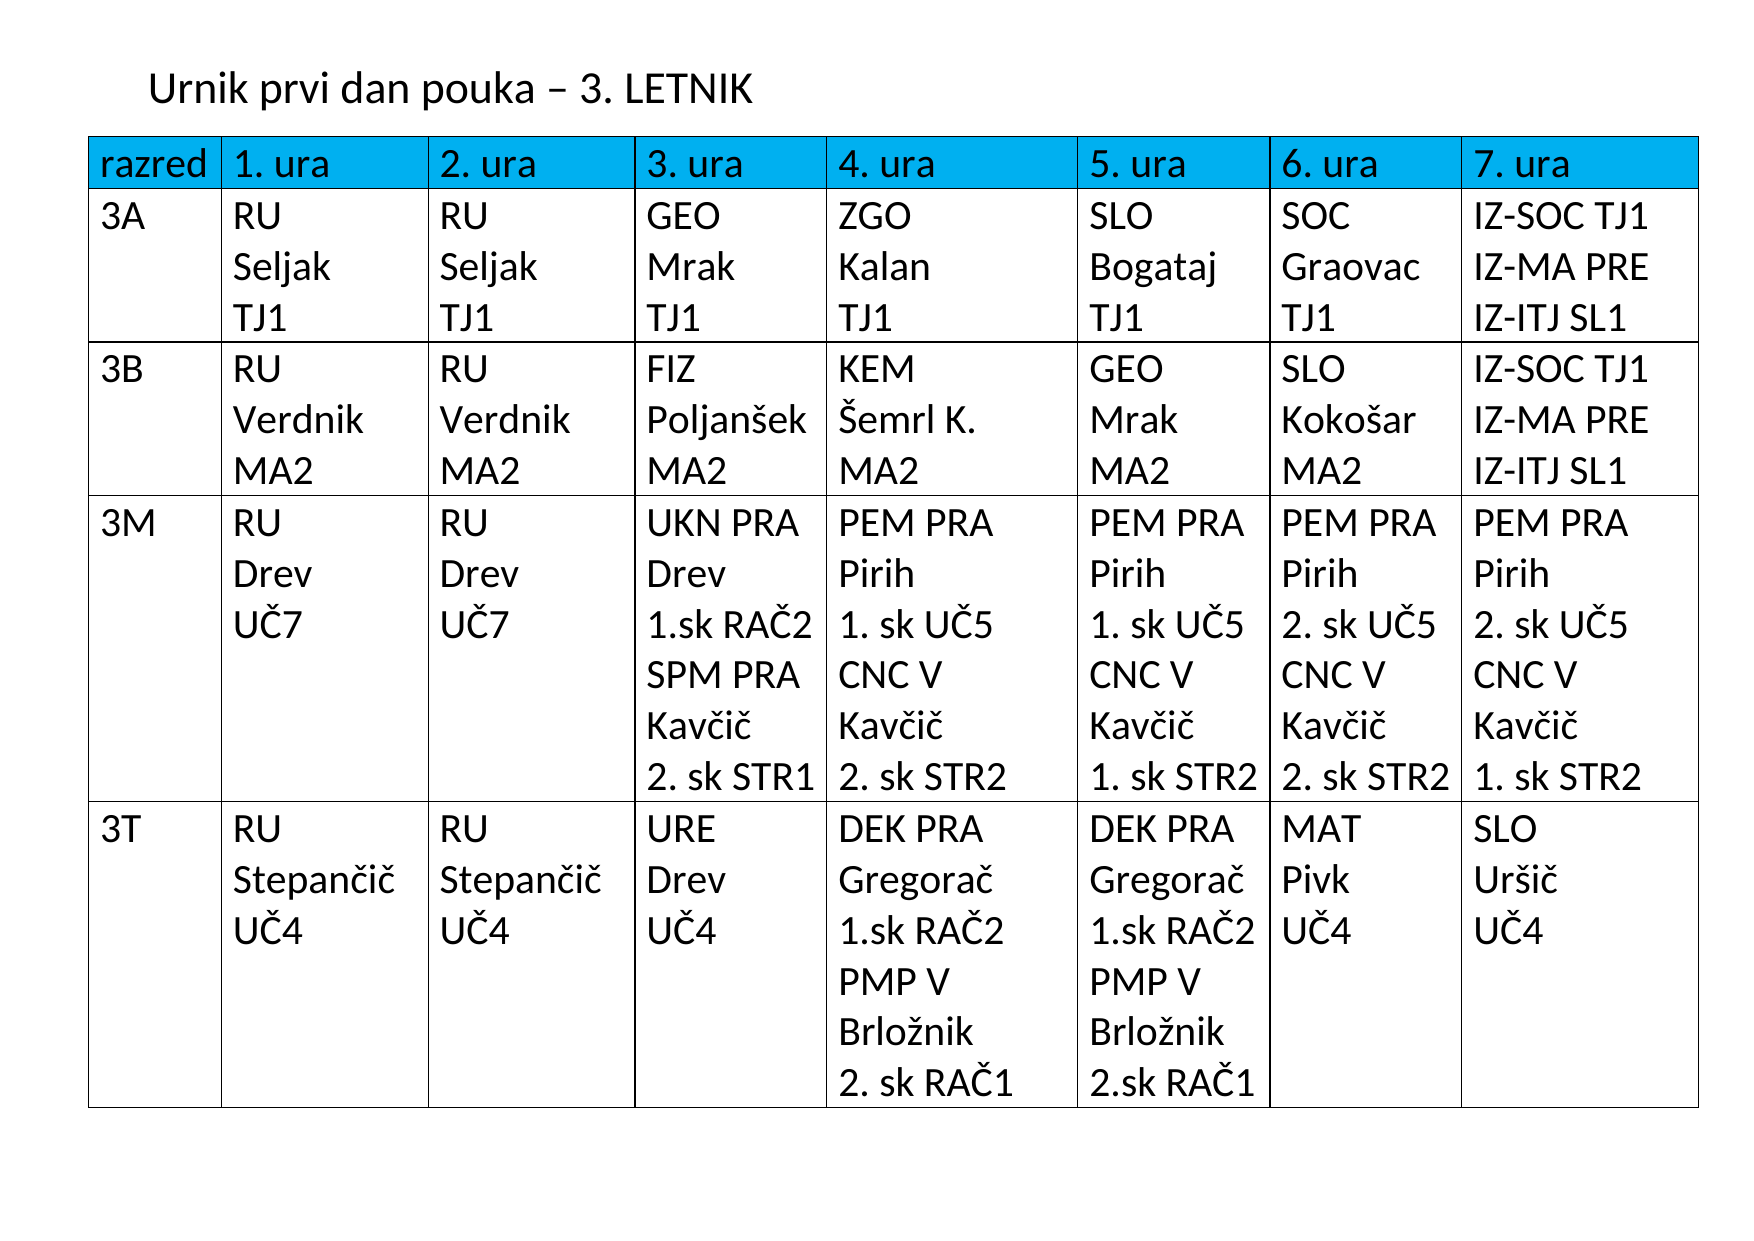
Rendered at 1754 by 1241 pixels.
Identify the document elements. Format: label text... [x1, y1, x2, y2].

table_cell SOC Graovac TJ1 [1271, 189, 1461, 341]
table_cell GEO Mrak MA2 [1078, 343, 1269, 495]
table_cell FIZ Poljanšek MA2 [636, 343, 826, 495]
table_cell RU Drev UČ7 [429, 496, 634, 801]
table_cell 3M [89, 496, 221, 801]
table_cell MAT Pivk UČ4 [1271, 802, 1461, 1107]
table_cell SLO Bogataj TJ1 [1078, 189, 1269, 341]
table_cell RU Seljak TJ1 [429, 189, 634, 341]
table_header 1. ura [222, 137, 428, 188]
table_cell 3A [89, 189, 221, 341]
table_header 4. ura [827, 137, 1077, 188]
table_header 6. ura [1271, 137, 1461, 188]
table_header razred [89, 137, 221, 188]
table_cell IZ-SOC TJ1 IZ-MA PRE IZ-ITJ SL1 [1462, 189, 1698, 341]
table_cell RU Stepančič UČ4 [429, 802, 634, 1107]
table_header 5. ura [1078, 137, 1269, 188]
table_header 7. ura [1462, 137, 1698, 188]
table_cell RU Verdnik MA2 [429, 343, 634, 495]
table_cell GEO Mrak TJ1 [636, 189, 826, 341]
table_cell ZGO Kalan TJ1 [827, 189, 1077, 341]
table_cell DEK PRA Gregorač 1.sk RAČ2 PMP V Brložnik 2. sk RAČ1 [827, 802, 1077, 1107]
table_header 3. ura [636, 137, 826, 188]
table_cell PEM PRA Pirih 1. sk UČ5 CNC V Kavčič 2. sk STR2 [827, 496, 1077, 801]
table_cell RU Stepančič UČ4 [222, 802, 428, 1107]
table_cell RU Drev UČ7 [222, 496, 428, 801]
table_cell PEM PRA Pirih 1. sk UČ5 CNC V Kavčič 1. sk STR2 [1078, 496, 1269, 801]
table_cell 3T [89, 802, 221, 1107]
table_cell 3B [89, 343, 221, 495]
table_cell DEK PRA Gregorač 1.sk RAČ2 PMP V Brložnik 2.sk RAČ1 [1078, 802, 1269, 1107]
text Urnik prvi dan pouka – 3. LETNIK [148, 59, 1606, 115]
table_cell URE Drev UČ4 [636, 802, 826, 1107]
table_cell UKN PRA Drev 1.sk RAČ2 SPM PRA Kavčič 2. sk STR1 [636, 496, 826, 801]
table_cell IZ-SOC TJ1 IZ-MA PRE IZ-ITJ SL1 [1462, 343, 1698, 495]
table_cell PEM PRA Pirih 2. sk UČ5 CNC V Kavčič 1. sk STR2 [1462, 496, 1698, 801]
table_cell RU Verdnik MA2 [222, 343, 428, 495]
table_cell PEM PRA Pirih 2. sk UČ5 CNC V Kavčič 2. sk STR2 [1271, 496, 1461, 801]
table_cell SLO Kokošar MA2 [1271, 343, 1461, 495]
table_header 2. ura [429, 137, 634, 188]
table_cell SLO Uršič UČ4 [1462, 802, 1698, 1107]
table_cell KEM Šemrl K. MA2 [827, 343, 1077, 495]
table_cell RU Seljak TJ1 [222, 189, 428, 341]
